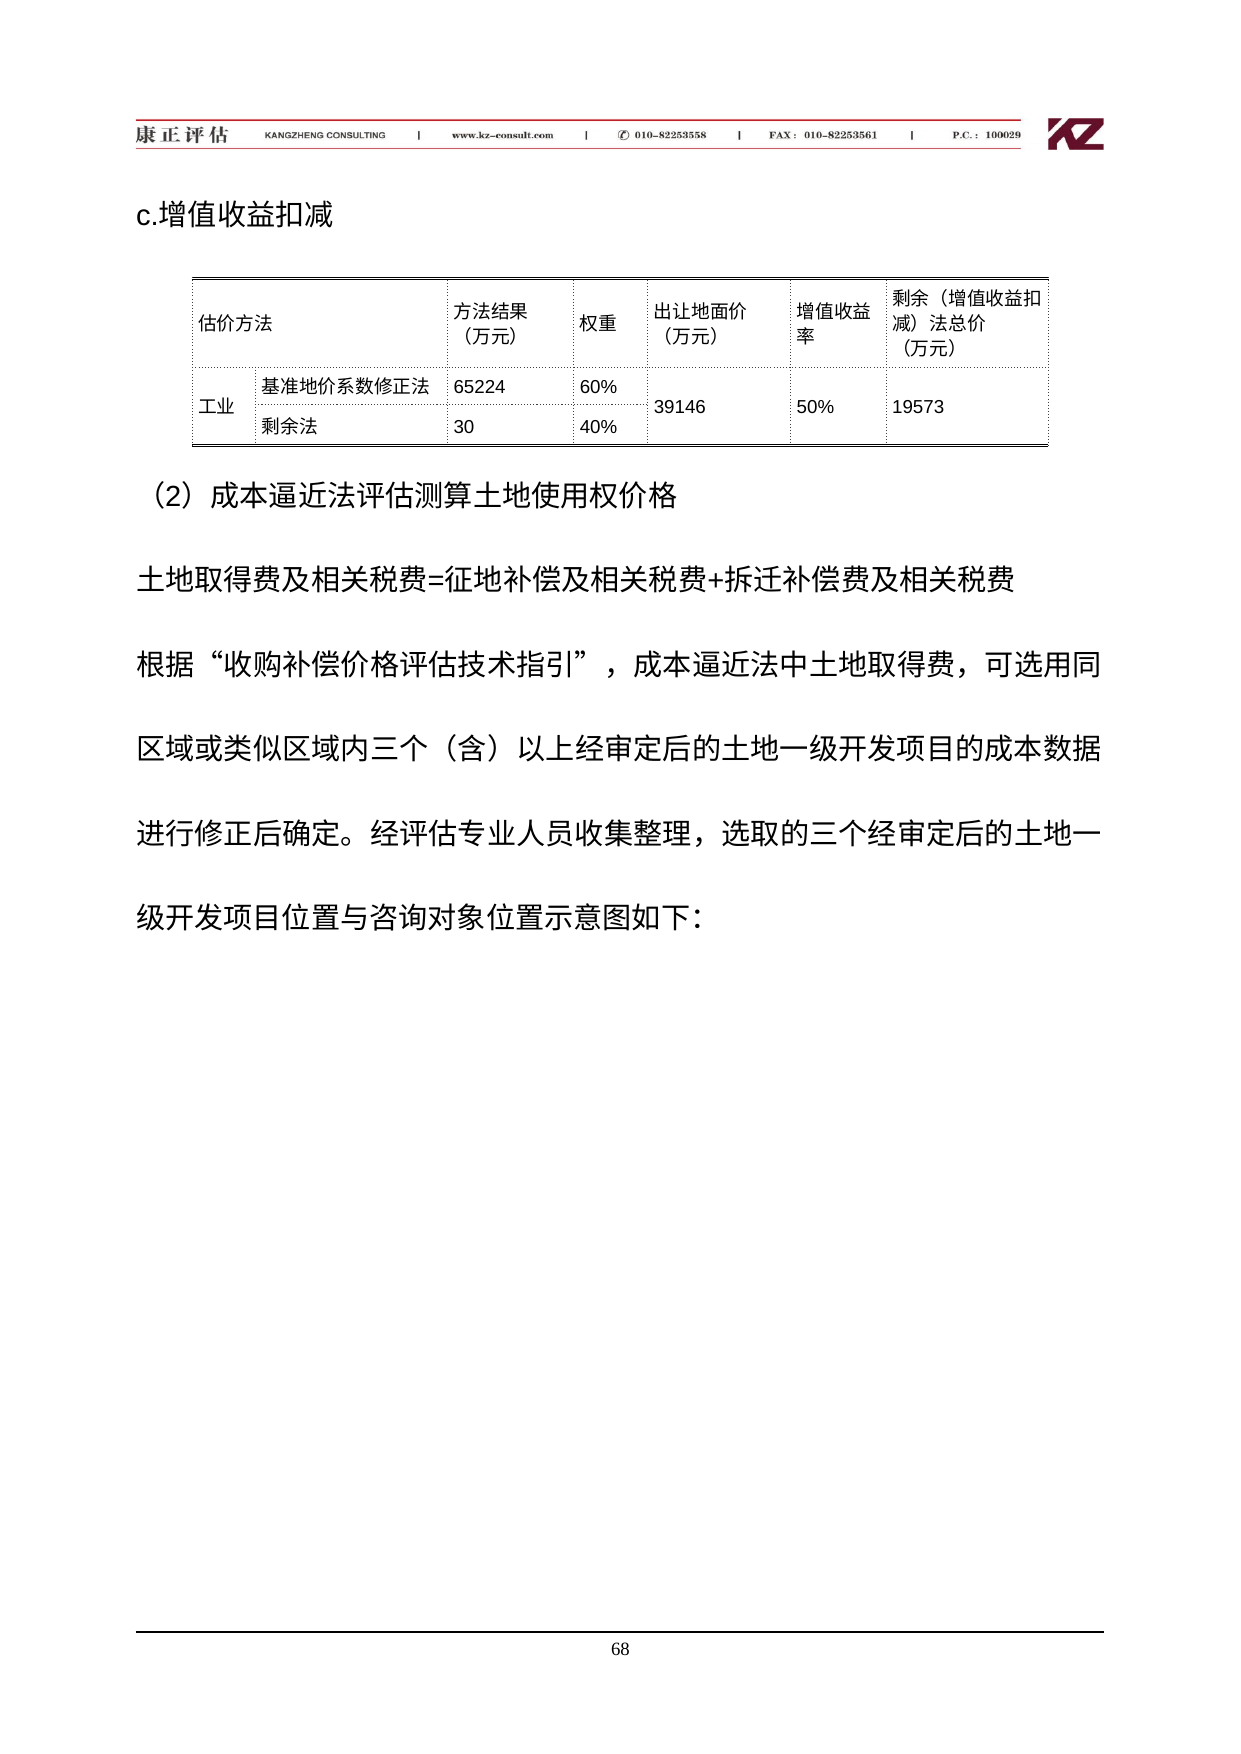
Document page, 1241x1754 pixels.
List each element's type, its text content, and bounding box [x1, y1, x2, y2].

text c.增值收益扣减 [136, 192, 1104, 234]
table_cell 50% [791, 367, 886, 444]
table_header 增值收益率 [791, 280, 886, 367]
table_header 估价方法 [192, 280, 447, 367]
table_cell 60% [574, 367, 648, 404]
table_cell 39146 [648, 367, 791, 444]
table_cell 基准地价系数修正法 [255, 367, 447, 404]
text 根据“收购补偿价格评估技术指引”，成本逼近法中土地取得费，可选用同区域或类似区域内三个（含）以上经审定后的土地一级开发项目的成本数据进行修正后确定。经评估专业人员收集整理，选取的三个经审定后的土地一级开发项目位置与咨询对象位置示意图如下： [136, 641, 1104, 937]
table_cell 19573 [886, 367, 1048, 444]
table_cell 工业 [192, 367, 255, 444]
table_header 剩余（增值收益扣减）法总价 （万元） [886, 280, 1048, 367]
table_header 权重 [574, 280, 648, 367]
table_header 方法结果 （万元） [448, 280, 574, 367]
table_cell 30 [448, 404, 574, 444]
table_cell 65224 [448, 367, 574, 404]
picture [135, 118, 1104, 150]
table_cell 剩余法 [255, 404, 447, 444]
table_cell 40% [574, 404, 648, 444]
text （2）成本逼近法评估测算土地使用权价格 [136, 472, 1104, 514]
table_header 出让地面价 （万元） [648, 280, 791, 367]
text 土地取得费及相关税费=征地补偿及相关税费+拆迁补偿费及相关税费 [136, 557, 1104, 599]
